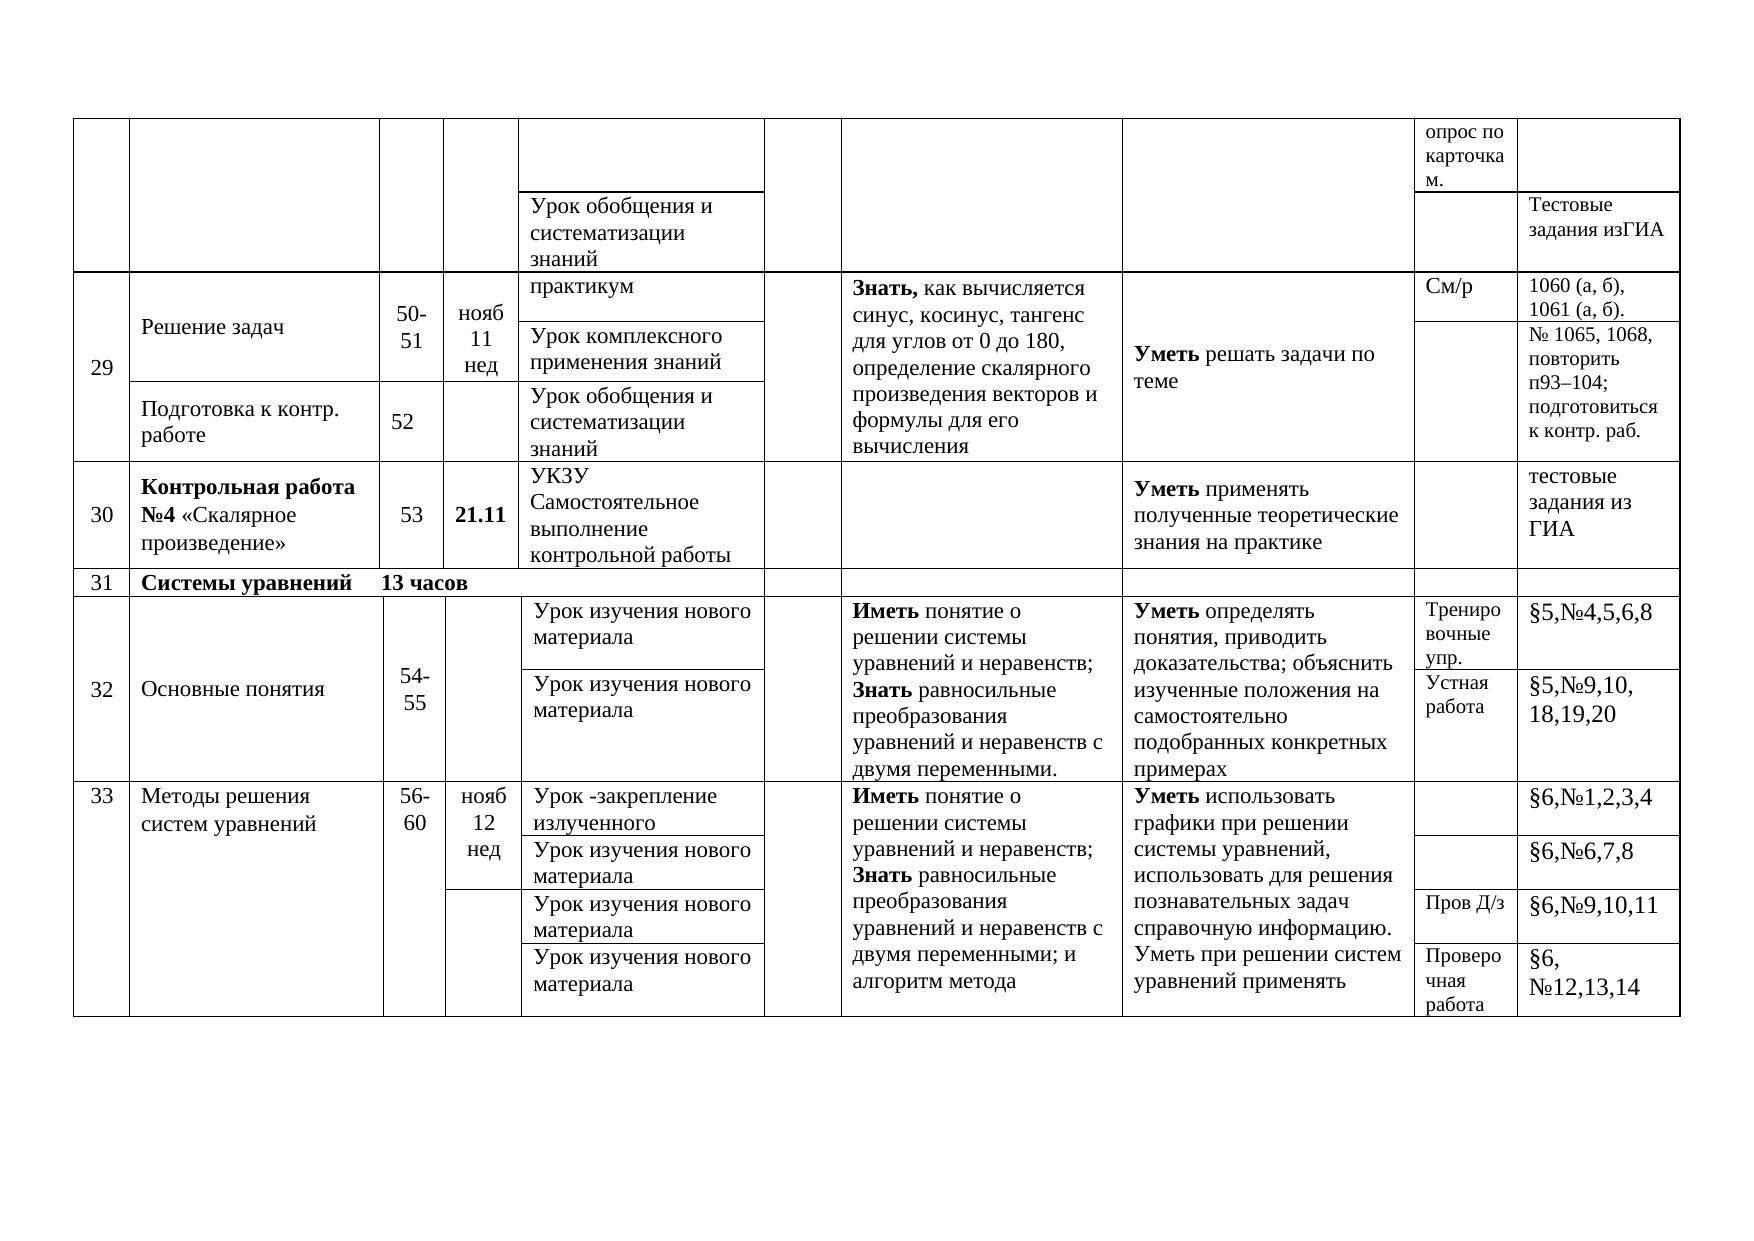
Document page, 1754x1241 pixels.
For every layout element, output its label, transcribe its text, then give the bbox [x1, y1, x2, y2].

table_cell тестовые задания из ГИА [1518, 462, 1679, 567]
table_cell 1060 (а, б), 1061 (а, б). [1518, 273, 1679, 321]
table_cell §6,№6,7,8 [1518, 836, 1679, 889]
table_cell §6,№9,10,11 [1518, 890, 1679, 942]
table_cell 50-51 [380, 273, 443, 381]
table_cell Знать, как вычисляется синус, косинус, тангенс для углов от 0 до 180, определение скалярного произведения векторов и формулы для его вычисления [842, 273, 1122, 461]
table_cell Системы уравнений 13 часов [130, 569, 764, 596]
table_cell Урок изучения нового материала [522, 890, 764, 942]
table_cell Уметь решать задачи по теме [1123, 273, 1414, 461]
table_cell [1123, 569, 1414, 596]
table_cell Тестовые задания изГИА [1518, 193, 1679, 271]
table_cell [765, 462, 841, 567]
table_cell Контрольная работа №4 «Скалярное произведение» [130, 462, 379, 567]
table_cell практикум [519, 273, 764, 321]
table_cell [765, 273, 841, 461]
table_cell Иметь понятие о решении системы уравнений и неравенств; Знать равносильные преобразования уравнений и неравенств с двумя переменными; и алгоритм метода подстановки. [842, 782, 1122, 1016]
table_cell Уметь применять полученные теоретические знания на практике [1123, 462, 1414, 567]
table_cell [1415, 193, 1517, 271]
table_cell Урок обобщения и систематизации знаний [519, 382, 764, 461]
table_cell [1415, 836, 1517, 889]
table_cell 54-55 [384, 597, 445, 781]
table_cell Тренировочные упр. [1415, 597, 1517, 669]
table_cell [765, 597, 841, 781]
table_cell [765, 569, 841, 596]
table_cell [519, 119, 764, 191]
table_cell 53 [380, 462, 443, 567]
table_cell 30 [74, 462, 129, 567]
table_cell Проверочная работа [1415, 944, 1517, 1016]
table_cell §5,№4,5,6,8 [1518, 597, 1679, 669]
table_cell 33 [74, 782, 129, 1016]
table_cell Урок изучения нового материала [522, 670, 764, 781]
table_cell §6, №12,13,14 [1518, 944, 1679, 1016]
table_cell §5,№9,10, 18,19,20 [1518, 670, 1679, 781]
table_cell Урок обобщения и систематизации знаний [519, 193, 764, 271]
table_cell Урок -закрепление излученного [522, 782, 764, 835]
table_cell [842, 569, 1122, 596]
table_cell [1415, 782, 1517, 835]
table_cell [1415, 462, 1517, 567]
table_cell [446, 890, 521, 1016]
table_cell Уметь использовать графики при решении системы уравнений, использовать для решения познавательных задач справочную информацию. Уметь при решении систем уравнений применять метод алгебраического сложения и метод введения новой переменной. Привести примеры, подобрать аргументы, сформулировать выводы [1123, 782, 1414, 1016]
table_cell Уметь определять понятия, приводить доказательства; объяснить изученные положения на самостоятельно подобранных конкретных примерах [1123, 597, 1414, 781]
table_cell См/р [1415, 273, 1517, 321]
table_cell Решение задач [130, 273, 379, 381]
table_cell 31 [74, 569, 129, 596]
table_cell 29 [74, 273, 129, 461]
table_cell 52 [380, 382, 443, 461]
table_cell № 1065, 1068, повторить п93–104; подготовиться к контр. раб. [1518, 322, 1679, 461]
table_cell Основные понятия [130, 597, 383, 781]
table_cell Урок комплексного применения знаний [519, 322, 764, 381]
table_cell Методы решения систем уравнений [130, 782, 383, 1016]
table_cell [1518, 569, 1679, 596]
table_cell [444, 382, 518, 461]
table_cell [1518, 119, 1679, 191]
table_cell Урок изучения нового материала [522, 836, 764, 889]
table_cell Урок изучения нового материала [522, 944, 764, 1016]
table_cell Пров Д/з [1415, 890, 1517, 942]
table_cell [1415, 569, 1517, 596]
table_cell §6,№1,2,3,4 [1518, 782, 1679, 835]
table_cell Подготовка к контр. работе [130, 382, 379, 461]
table_cell 32 [74, 597, 129, 781]
table_cell [1415, 322, 1517, 461]
table_cell Устная работа [1415, 670, 1517, 781]
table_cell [1415, 119, 1517, 191]
table_cell Иметь понятие о решении системы уравнений и неравенств; Знать равносильные преобразования уравнений и неравенств с двумя переменными. [842, 597, 1122, 781]
table_cell [446, 597, 521, 781]
table_cell [765, 782, 841, 1016]
table_cell нояб 11 нед [444, 273, 518, 381]
table_cell 56-60 [384, 782, 445, 1016]
table_cell [842, 462, 1122, 567]
table_cell Урок изучения нового материала [522, 597, 764, 669]
table_cell УКЗУ Самостоятельное выполнение контрольной работы [519, 462, 764, 567]
table_cell 21.11 [444, 462, 518, 567]
table_cell нояб 12 нед [446, 782, 521, 889]
